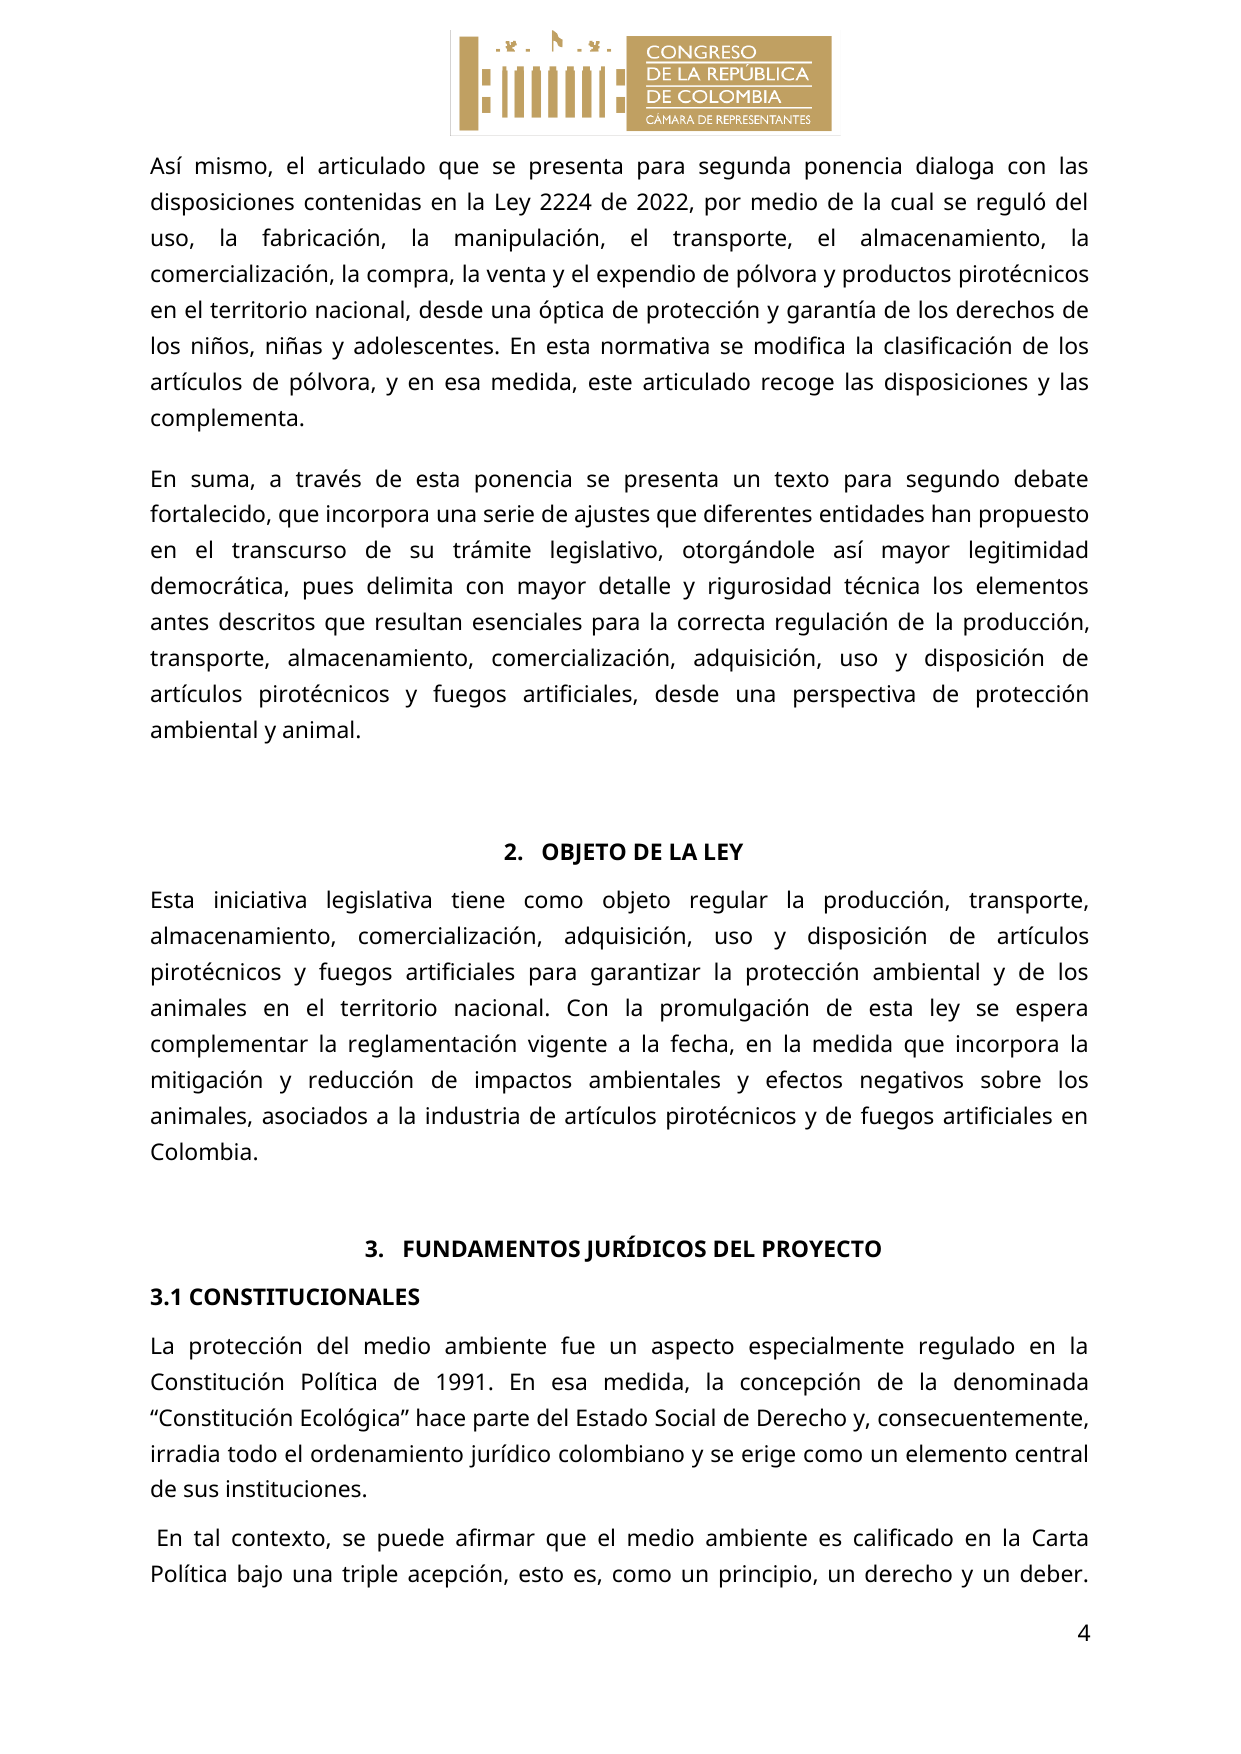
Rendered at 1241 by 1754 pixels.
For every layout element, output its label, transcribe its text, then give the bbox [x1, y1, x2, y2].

text 3.1 CONSTITUCIONALES [150, 1281, 1090, 1312]
text La protección del medio ambiente fue un aspecto especialmente regulado en la Constitución Política de 1991. En esa medida, la concepción de la denominada “Constitución Ecológica” hace parte del Estado Social de Derecho y, consecuentemente, irradia todo el ordenamiento jurídico colombiano y se erige como un elemento central de sus instituciones. [150, 1330, 1090, 1505]
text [150, 1522, 1090, 1589]
list FUNDAMENTOS JURÍDICOS DEL PROYECTO [157, 1233, 1090, 1264]
text Esta iniciativa legislativa tiene como objeto regular la producción, transporte, almacenamiento, comercialización, adquisición, uso y disposición de artículos pirotécnicos y fuegos artificiales para garantizar la protección ambiental y de los animales en el territorio nacional. Con la promulgación de esta ley se espera complementar la reglamentación vigente a la fecha, en la medida que incorpora la mitigación y reducción de impactos ambientales y efectos negativos sobre los animales, asociados a la industria de artículos pirotécnicos y de fuegos artificiales en Colombia. [150, 884, 1090, 1167]
picture [450, 30, 841, 136]
list OBJETO DE LA LEY [157, 836, 1090, 867]
text En suma, a través de esta ponencia se presenta un texto para segundo debate fortalecido, que incorpora una serie de ajustes que diferentes entidades han propuesto en el transcurso de su trámite legislativo, otorgándole así mayor legitimidad democrática, pues delimita con mayor detalle y rigurosidad técnica los elementos antes descritos que resultan esenciales para la correcta regulación de la producción, transporte, almacenamiento, comercialización, adquisición, uso y disposición de artículos pirotécnicos y fuegos artificiales, desde una perspectiva de protección ambiental y animal. [150, 462, 1090, 745]
text Así mismo, el articulado que se presenta para segunda ponencia dialoga con las disposiciones contenidas en la Ley 2224 de 2022, por medio de la cual se reguló del uso, la fabricación, la manipulación, el transporte, el almacenamiento, la comercialización, la compra, la venta y el expendio de pólvora y productos pirotécnicos en el territorio nacional, desde una óptica de protección y garantía de los derechos de los niños, niñas y adolescentes. En esta normativa se modifica la clasificación de los artículos de pólvora, y en esa medida, este articulado recoge las disposiciones y las complementa. [150, 150, 1090, 433]
